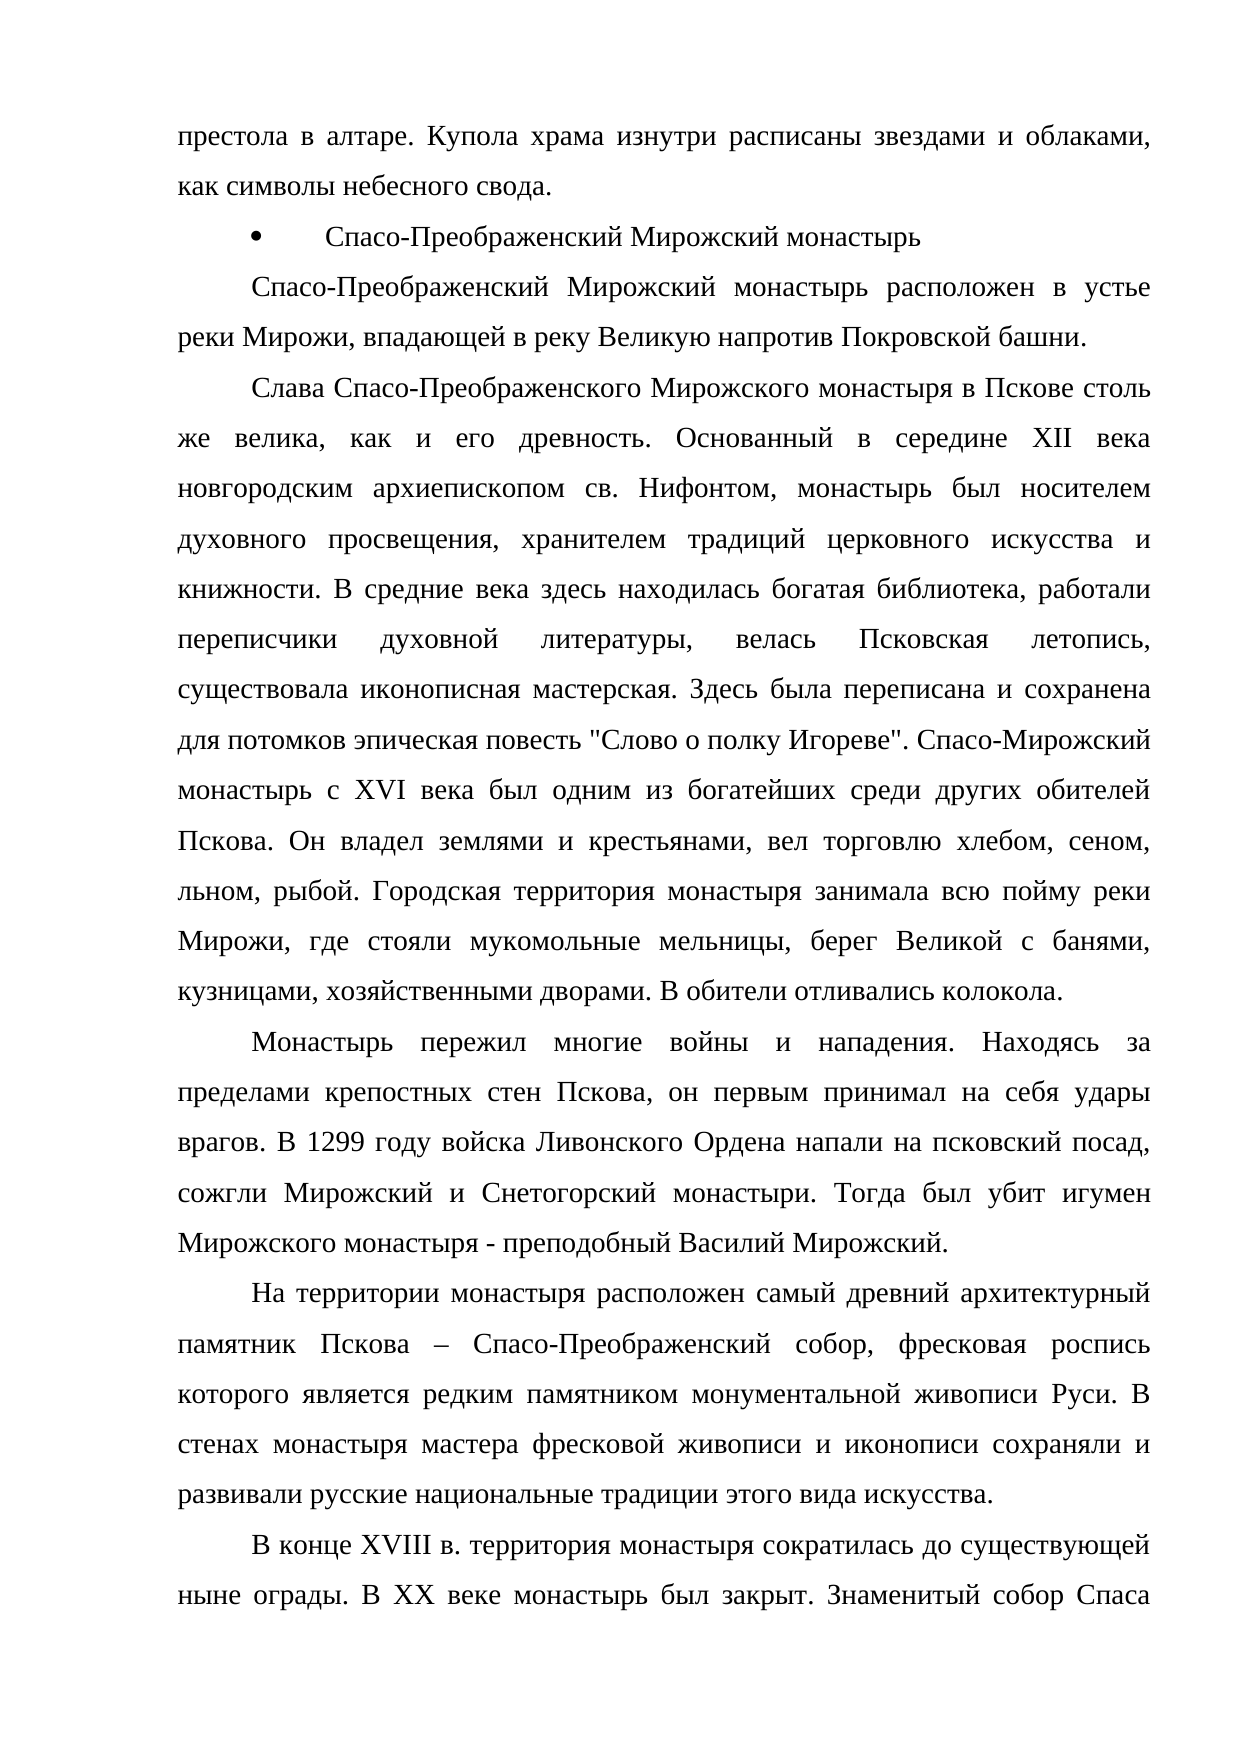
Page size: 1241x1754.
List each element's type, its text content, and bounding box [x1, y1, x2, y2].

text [177, 1527, 1152, 1611]
text Слава Спасо-Преображенского Мирожского монастыря в Пскове столь же велика, как и его древность. Основанный в середине XII века новгородским архиепископом св. Нифонтом, монастырь был носителем духовного просвещения, хранителем традиций церковного искусства и книжности. В средние века здесь находилась богатая библиотека, работали переписчики духовной литературы, велась Псковская летопись, существовала иконописная мастерская. Здесь была переписана и сохранена для потомков эпическая повесть "Слово о полку Игореве". Спасо-Мирожский монастырь с XVI века был одним из богатейших среди других обителей Пскова. Он владел землями и крестьянами, вел торговлю хлебом, сеном, льном, рыбой. Городская территория монастыря занимала всю пойму реки Мирожи, где стояли мукомольные мельницы, берег Великой с банями, кузницами, хозяйственными дворами. В обители отливались колокола. [177, 370, 1152, 1007]
subtitle Спасо-Преображенский Мирожский монастырь [177, 219, 1152, 252]
text Спасо-Преображенский Мирожский монастырь расположен в устье реки Мирожи, впадающей в реку Великую напротив Покровской башни. [177, 269, 1152, 353]
text Монастырь пережил многие войны и нападения. Находясь за пределами крепостных стен Пскова, он первым принимал на себя удары врагов. В 1299 году войска Ливонского Ордена напали на псковский посад, сожгли Мирожский и Снетогорский монастыри. Тогда был убит игумен Мирожского монастыря - преподобный Василий Мирожский. [177, 1024, 1152, 1259]
text На территории монастыря расположен самый древний архитектурный памятник Пскова – Спасо-Преображенский собор, фресковая роспись которого является редким памятником монументальной живописи Руси. В стенах монастыря мастера фресковой живописи и иконописи сохраняли и развивали русские национальные традиции этого вида искусства. [177, 1275, 1152, 1510]
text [177, 118, 1152, 202]
